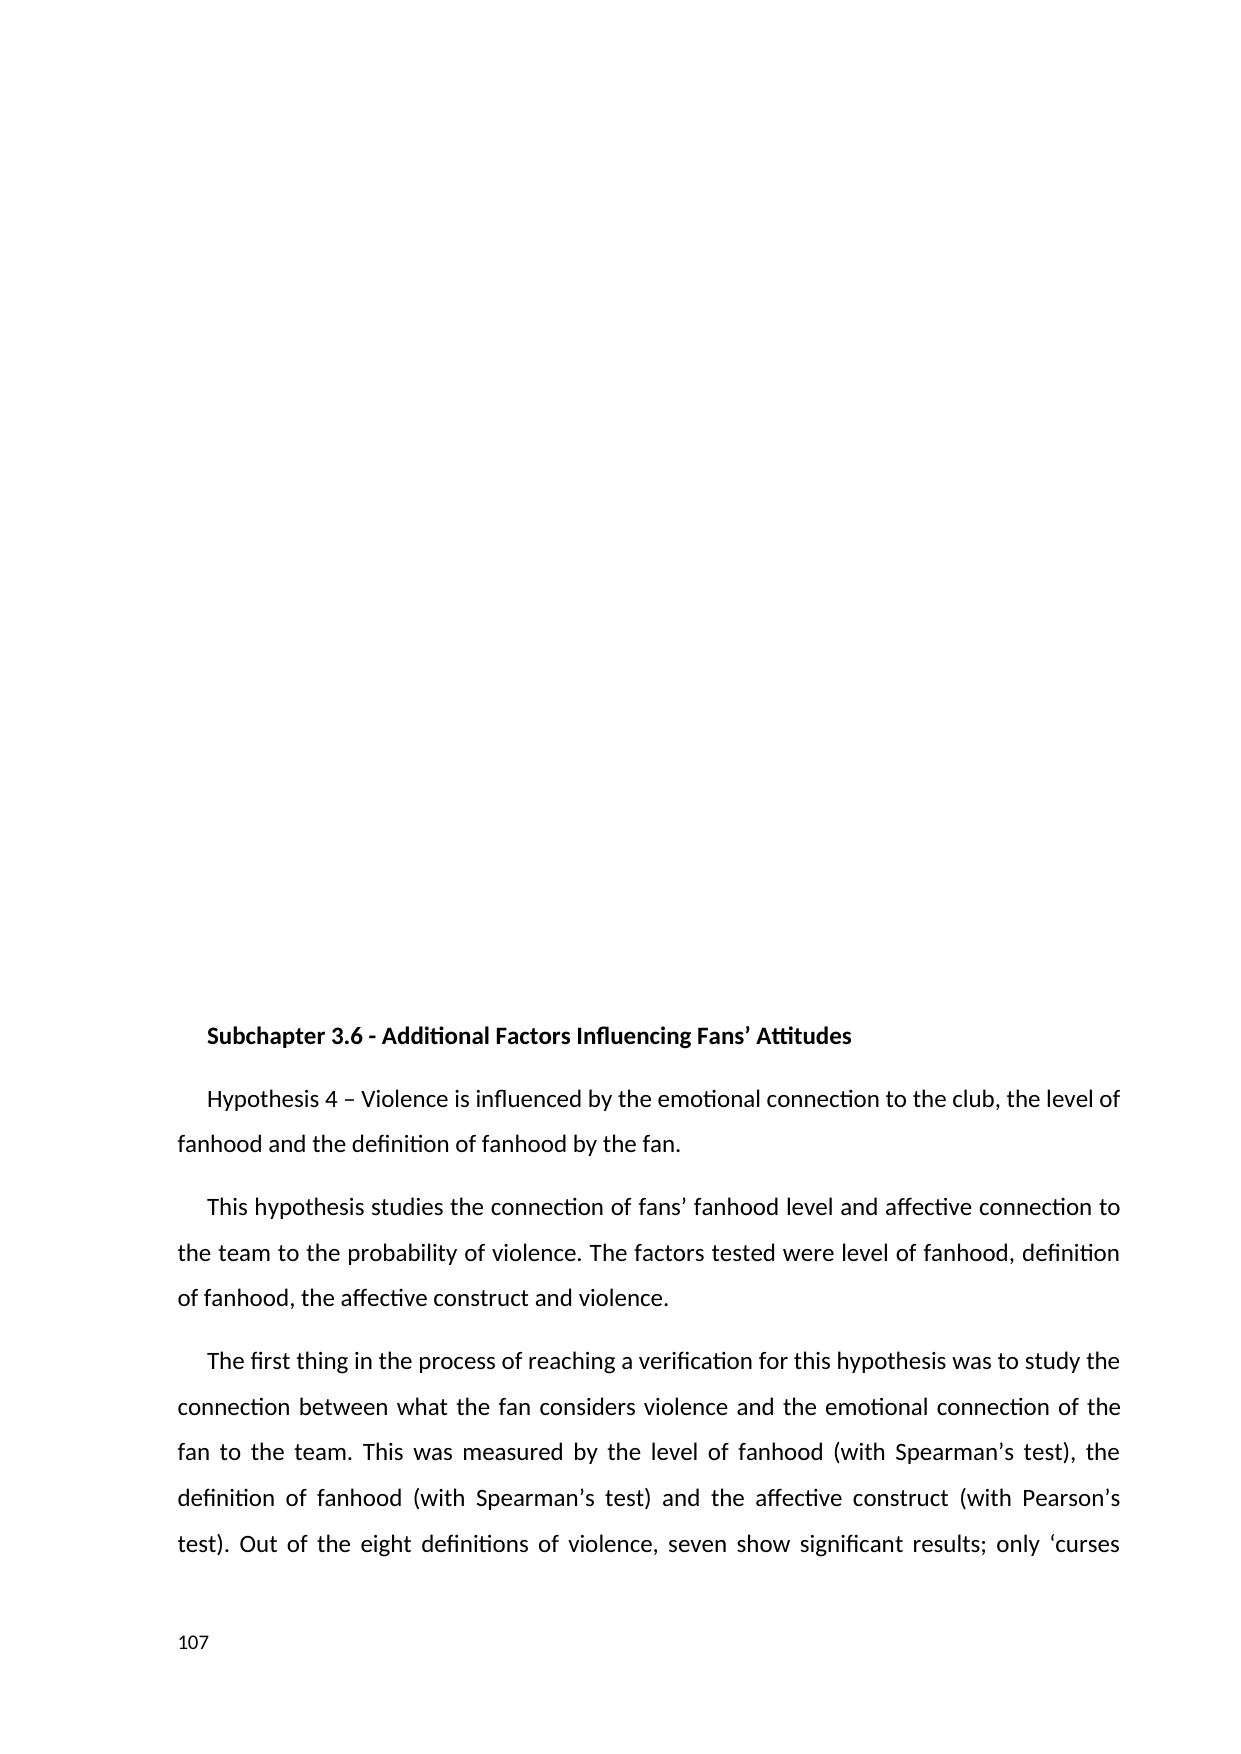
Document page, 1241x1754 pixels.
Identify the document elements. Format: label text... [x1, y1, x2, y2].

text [177, 1345, 1122, 1558]
text Subchapter 3.6 - Additional Factors Influencing Fans Attitudes [177, 1021, 1122, 1051]
text This hypothesis studies the connection of fans fanhood level and affective connection to the team to the probability of violence. The factors tested were level of fanhood, definition of fanhood, the affective construct and violence. [177, 1191, 1122, 1313]
text Hypothesis 4 – Violence is influenced by the emotional connection to the club, the level of fanhood and the definition of fanhood by the fan [177, 1083, 1122, 1159]
